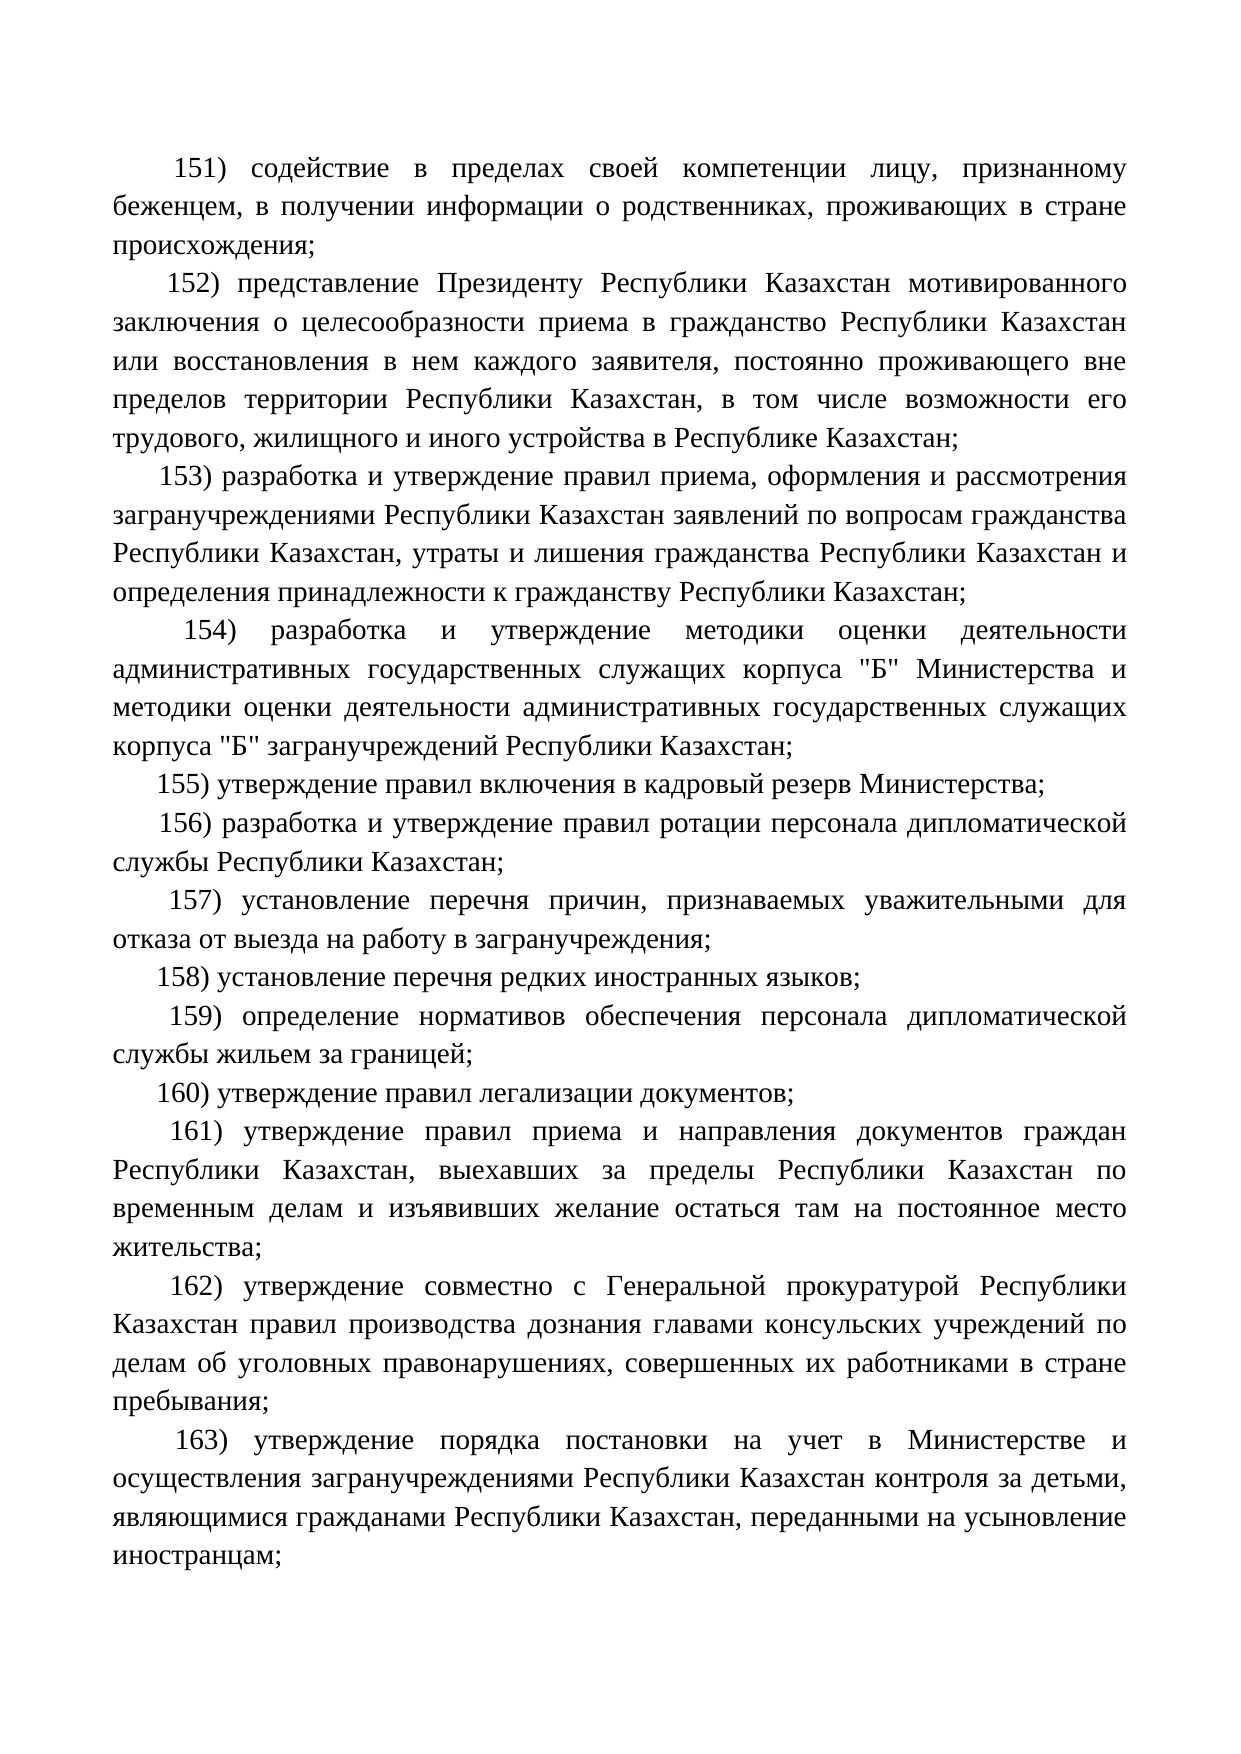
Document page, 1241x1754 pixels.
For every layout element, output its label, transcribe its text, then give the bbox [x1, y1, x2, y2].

text 151) содействие в пределах своей компетенции лицу, признанному беженцем, в получении информации о родственниках, проживающих в стране происхождения; [112, 150, 1128, 261]
text 157) установление перечня причин, признаваемых уважительными для отказа от выезда на работу в загранучреждения; [112, 882, 1128, 954]
text 158) установление перечня редких иностранных языков; [112, 959, 1128, 993]
text 153) разработка и утверждение правил приема, оформления и рассмотрения загранучреждениями Республики Казахстан заявлений по вопросам гражданства Республики Казахстан, утраты и лишения гражданства Республики Казахстан и определения принадлежности к гражданству Республики Казахстан; [112, 458, 1128, 607]
text 160) утверждение правил легализации документов; [112, 1075, 1128, 1108]
text 155) утверждение правил включения в кадровый резерв Министерства; [112, 767, 1128, 800]
text 159) определение нормативов обеспечения персонала дипломатической службы жильем за границей; [112, 998, 1128, 1070]
text 156) разработка и утверждение правил ротации персонала дипломатической службы Республики Казахстан; [112, 805, 1128, 877]
text 163) утверждение порядка постановки на учет в Министерстве и осуществления загранучреждениями Республики Казахстан контроля за детьми, являющимися гражданами Республики Казахстан, переданными на усыновление иностранцам; [112, 1422, 1128, 1571]
text 162) утверждение совместно с Генеральной прокуратурой Республики Казахстан правил производства дознания главами консульских учреждений по делам об уголовных правонарушениях, совершенных их работниками в стране пребывания; [112, 1268, 1128, 1417]
text 154) разработка и утверждение методики оценки деятельности административных государственных служащих корпуса "Б" Министерства и методики оценки деятельности административных государственных служащих корпуса "Б" загранучреждений Республики Казахстан; [112, 612, 1128, 762]
text 152) представление Президенту Республики Казахстан мотивированного заключения о целесообразности приема в гражданство Республики Казахстан или восстановления в нем каждого заявителя, постоянно проживающего вне пределов территории Республики Казахстан, в том числе возможности его трудового, жилищного и иного устройства в Республике Казахстан; [112, 266, 1128, 453]
text 161) утверждение правил приема и направления документов граждан Республики Казахстан, выехавших за пределы Республики Казахстан по временным делам и изъявивших желание остаться там на постоянное место жительства; [112, 1113, 1128, 1263]
